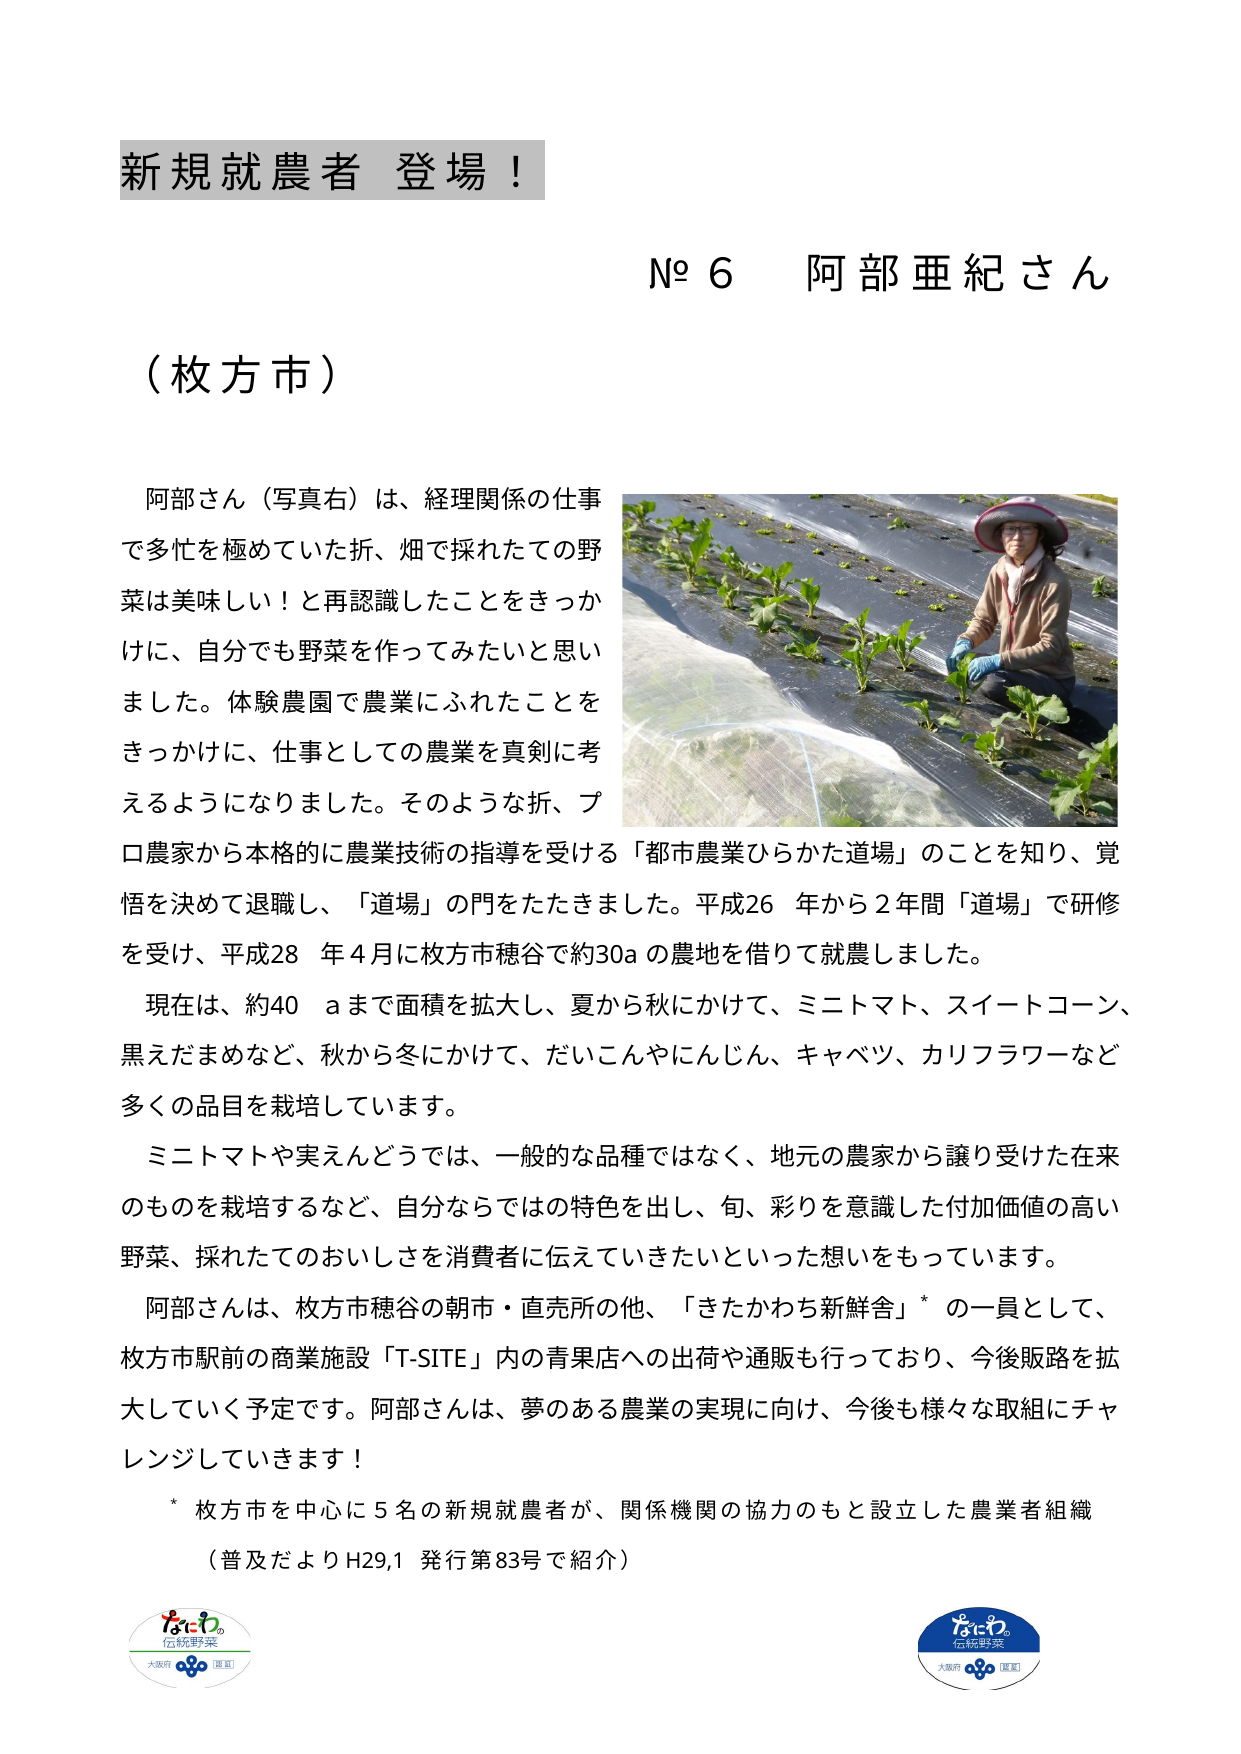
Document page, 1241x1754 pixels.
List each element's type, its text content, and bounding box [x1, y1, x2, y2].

text 現在は、約40ａまで面積を拡大し、夏から秋にかけて、ミニトマト、スイートコーン、黒えだまめなど、秋から冬にかけて、だいこんやにんじん、キャベツ、カリフラワーなど多くの品目を栽培しています。 [120, 978, 1120, 1129]
text 阿部さんは、枚方市穂谷の朝市・直売所の他、「きたかわち新鮮舎」*の一員として、枚方市駅前の商業施設「T-SITE」内の青果店への出荷や通販も行っており、今後販路を拡大していく予定です。阿部さんは、夢のある農業の実現に向け、今後も様々な取組にチャレンジしていきます！ [120, 1281, 1120, 1483]
text （普及だよりH29,1発行第83号で紹介） [120, 1534, 1120, 1584]
picture [917, 1607, 1040, 1689]
text *枚方市を中心に５名の新規就農者が、関係機関の協力のもと設立した農業者組織 [120, 1483, 1120, 1534]
text ミニトマトや実えんどうでは、一般的な品種ではなく、地元の農家から譲り受けた在来のものを栽培するなど、自分ならではの特色を出し、旬、彩りを意識した付加価値の高い野菜、採れたてのおいしさを消費者に伝えていきたいといった想いをもっています。 [120, 1129, 1120, 1281]
picture [128, 1608, 251, 1687]
text №６ 阿部亜紀さん（枚方市） [120, 220, 1120, 422]
picture [620, 494, 1117, 826]
text 新規就農者 登場！ [120, 119, 1120, 220]
